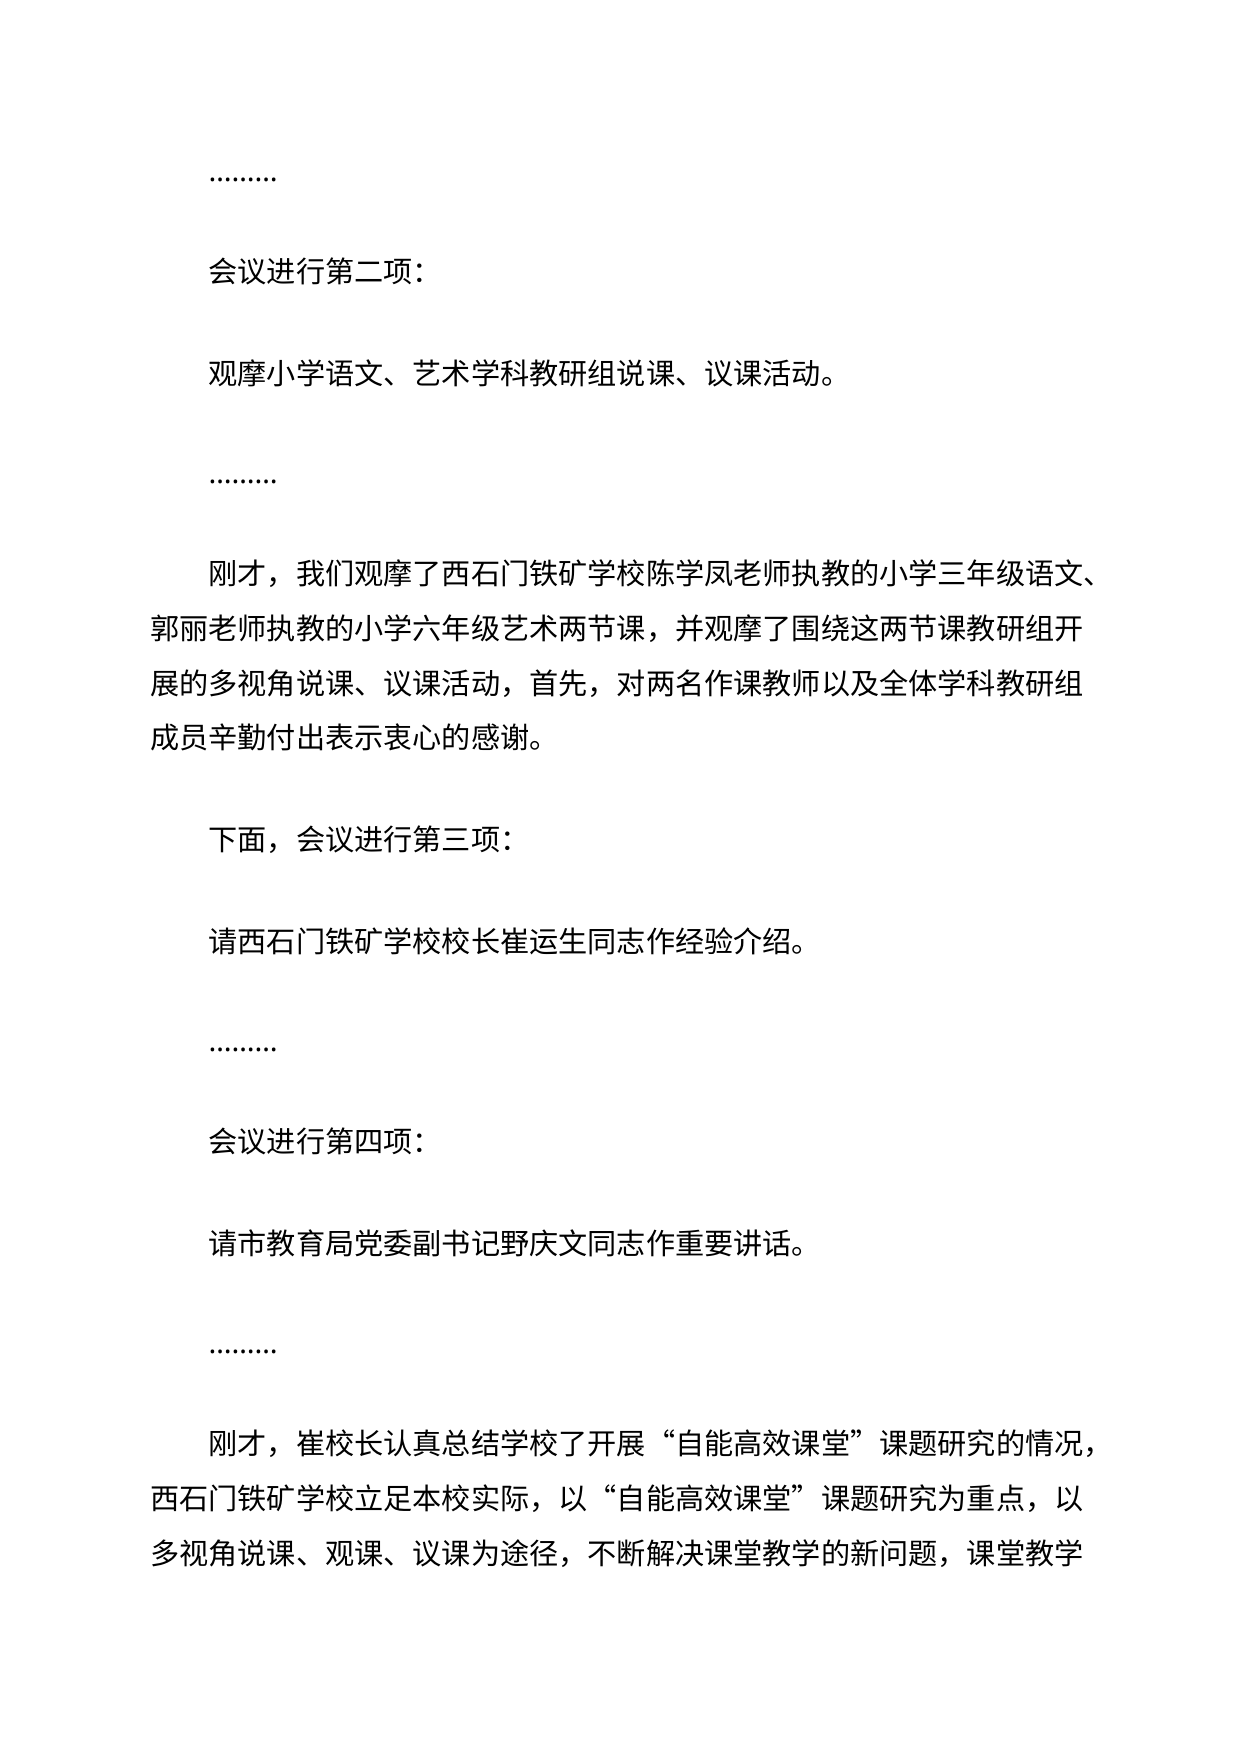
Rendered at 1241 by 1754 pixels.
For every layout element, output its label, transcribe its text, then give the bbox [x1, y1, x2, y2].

text 刚才，我们观摩了西石门铁矿学校陈学凤老师执教的小学三年级语文、郭丽老师执教的小学六年级艺术两节课，并观摩了围绕这两节课教研组开展的多视角说课、议课活动，首先，对两名作课教师以及全体学科教研组成员辛勤付出表示衷心的感谢。 [150, 550, 1090, 757]
text ……… [150, 1020, 1090, 1060]
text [150, 1421, 1090, 1573]
text 请市教育局党委副书记野庆文同志作重要讲话。 [150, 1221, 1090, 1263]
text 会议进行第四项： [150, 1119, 1090, 1161]
text ……… [150, 1322, 1090, 1362]
text 观摩小学语文、艺术学科教研组说课、议课活动。 [150, 350, 1090, 392]
text 会议进行第二项： [150, 248, 1090, 291]
text ……… [150, 150, 1090, 190]
text ……… [150, 452, 1090, 492]
text 下面，会议进行第三项： [150, 817, 1090, 859]
text 请西石门铁矿学校校长崔运生同志作经验介绍。 [150, 919, 1090, 961]
